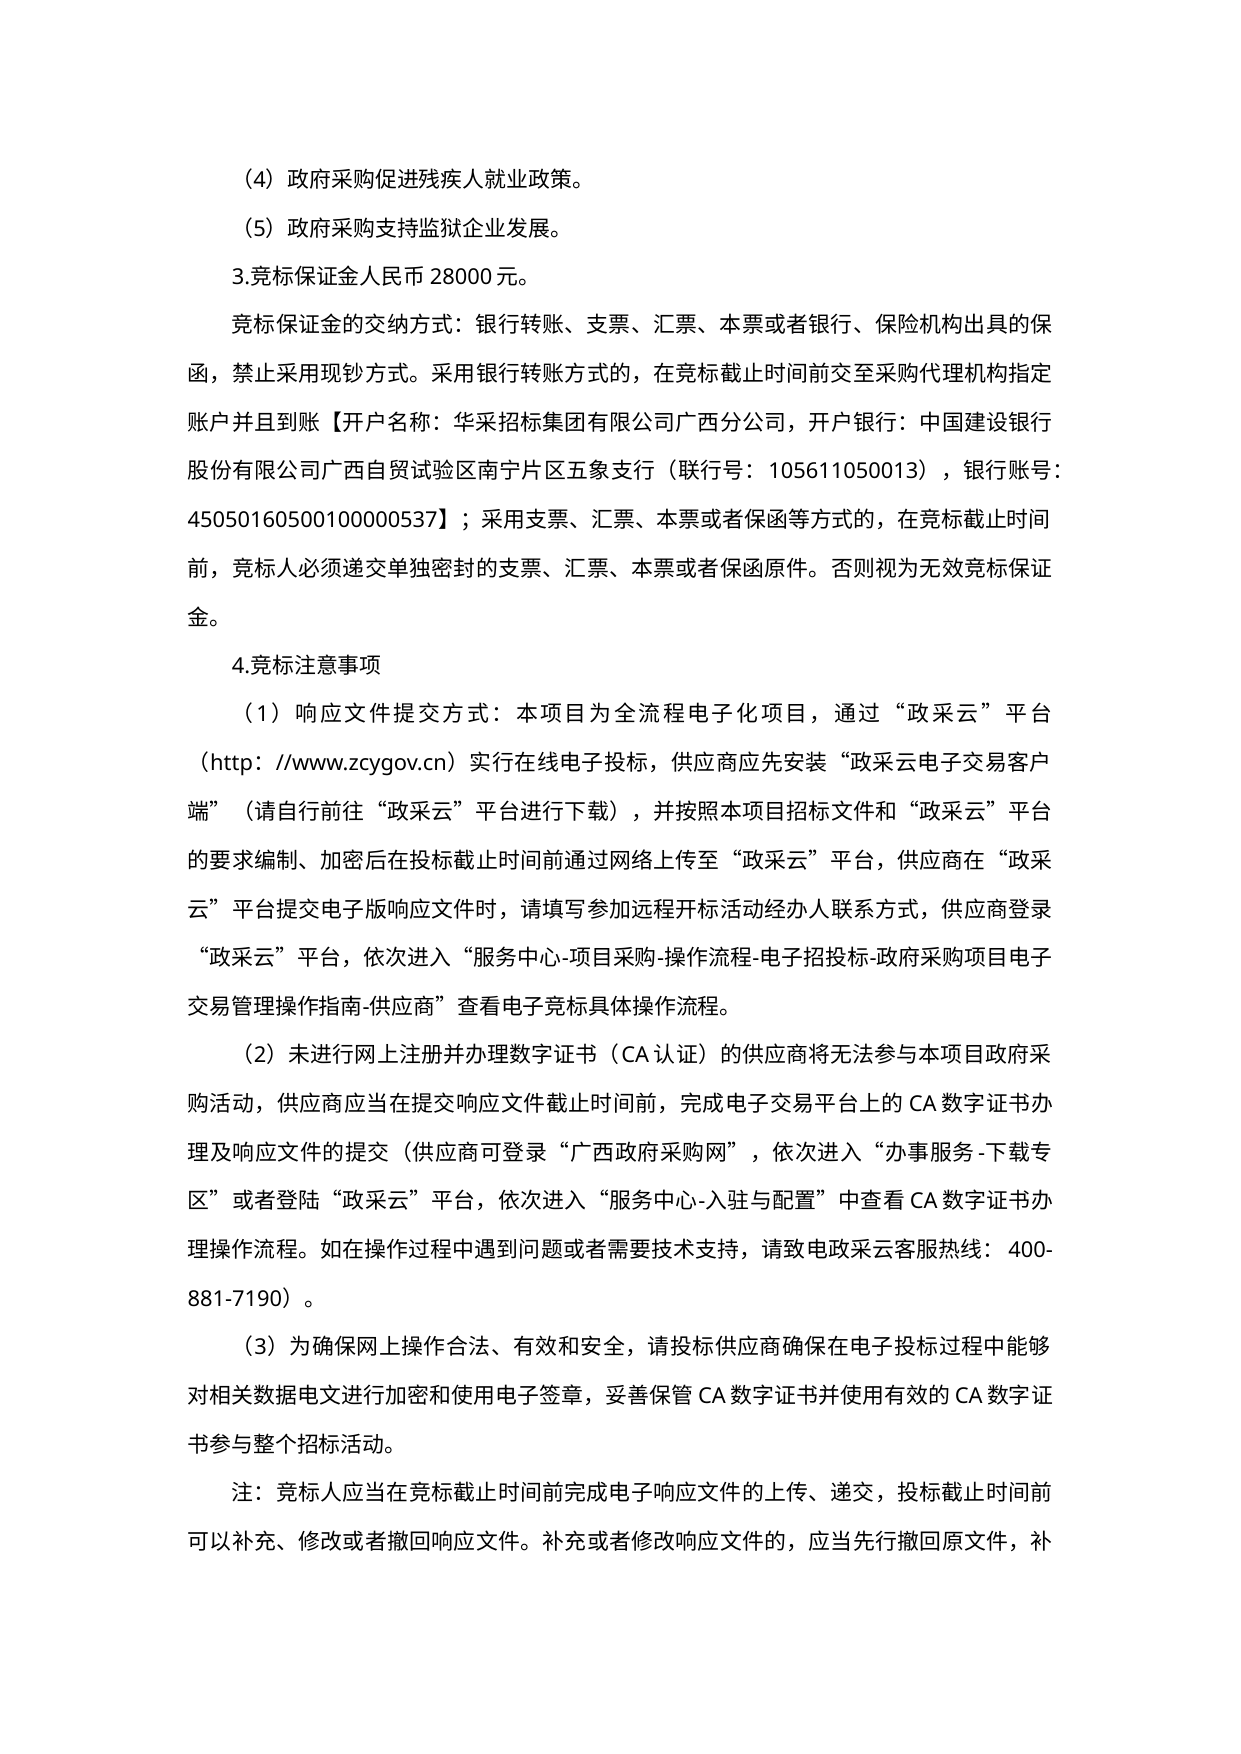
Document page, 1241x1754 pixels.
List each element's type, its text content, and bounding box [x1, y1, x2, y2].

text （3）为确保网上操作合法、有效和安全，请投标供应商确保在电子投标过程中能够对相关数据电文进行加密和使用电子签章，妥善保管CA数字证书并使用有效的CA数字证书参与整个招标活动。 [187, 1329, 1053, 1459]
text （5）政府采购支持监狱企业发展。 [187, 210, 1053, 243]
text 4.竞标注意事项 [187, 648, 1053, 680]
text 3.竞标保证金人民币28000元。 [187, 259, 1053, 291]
text 竞标保证金的交纳方式：银行转账、支票、汇票、本票或者银行、保险机构出具的保函，禁止采用现钞方式。采用银行转账方式的，在竞标截止时间前交至采购代理机构指定账户并且到账【开户名称：华采招标集团有限公司广西分公司，开户银行：中国建设银行股份有限公司广西自贸试验区南宁片区五象支行（联行号：105611050013），银行账号：45050160500100000537】；采用支票、汇票、本票或者保函等方式的，在竞标截止时间前，竞标人必须递交单独密封的支票、汇票、本票或者保函原件。否则视为无效竞标保证金。 [187, 307, 1053, 632]
text （2）未进行网上注册并办理数字证书（CA认证）的供应商将无法参与本项目政府采购活动，供应商应当在提交响应文件截止时间前，完成电子交易平台上的CA数字证书办理及响应文件的提交（供应商可登录“广西政府采购网”，依次进入“办事服务-下载专区”或者登陆“政采云”平台，依次进入“服务中心-入驻与配置”中查看CA数字证书办理操作流程。如在操作过程中遇到问题或者需要技术支持，请致电政采云客服热线：400-881-7190）。 [187, 1037, 1053, 1313]
text （4）政府采购促进残疾人就业政策。 [187, 162, 1053, 194]
text （1）响应文件提交方式：本项目为全流程电子化项目，通过“政采云”平台（http：//www.zcygov.cn）实行在线电子投标，供应商应先安装“政采云电子交易客户端”（请自行前往“政采云”平台进行下载），并按照本项目招标文件和“政采云”平台的要求编制、加密后在投标截止时间前通过网络上传至“政采云”平台，供应商在“政采云”平台提交电子版响应文件时，请填写参加远程开标活动经办人联系方式，供应商登录“政采云”平台，依次进入“服务中心-项目采购-操作流程-电子招投标-政府采购项目电子交易管理操作指南-供应商”查看电子竞标具体操作流程。 [187, 696, 1053, 1021]
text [187, 1475, 1053, 1556]
